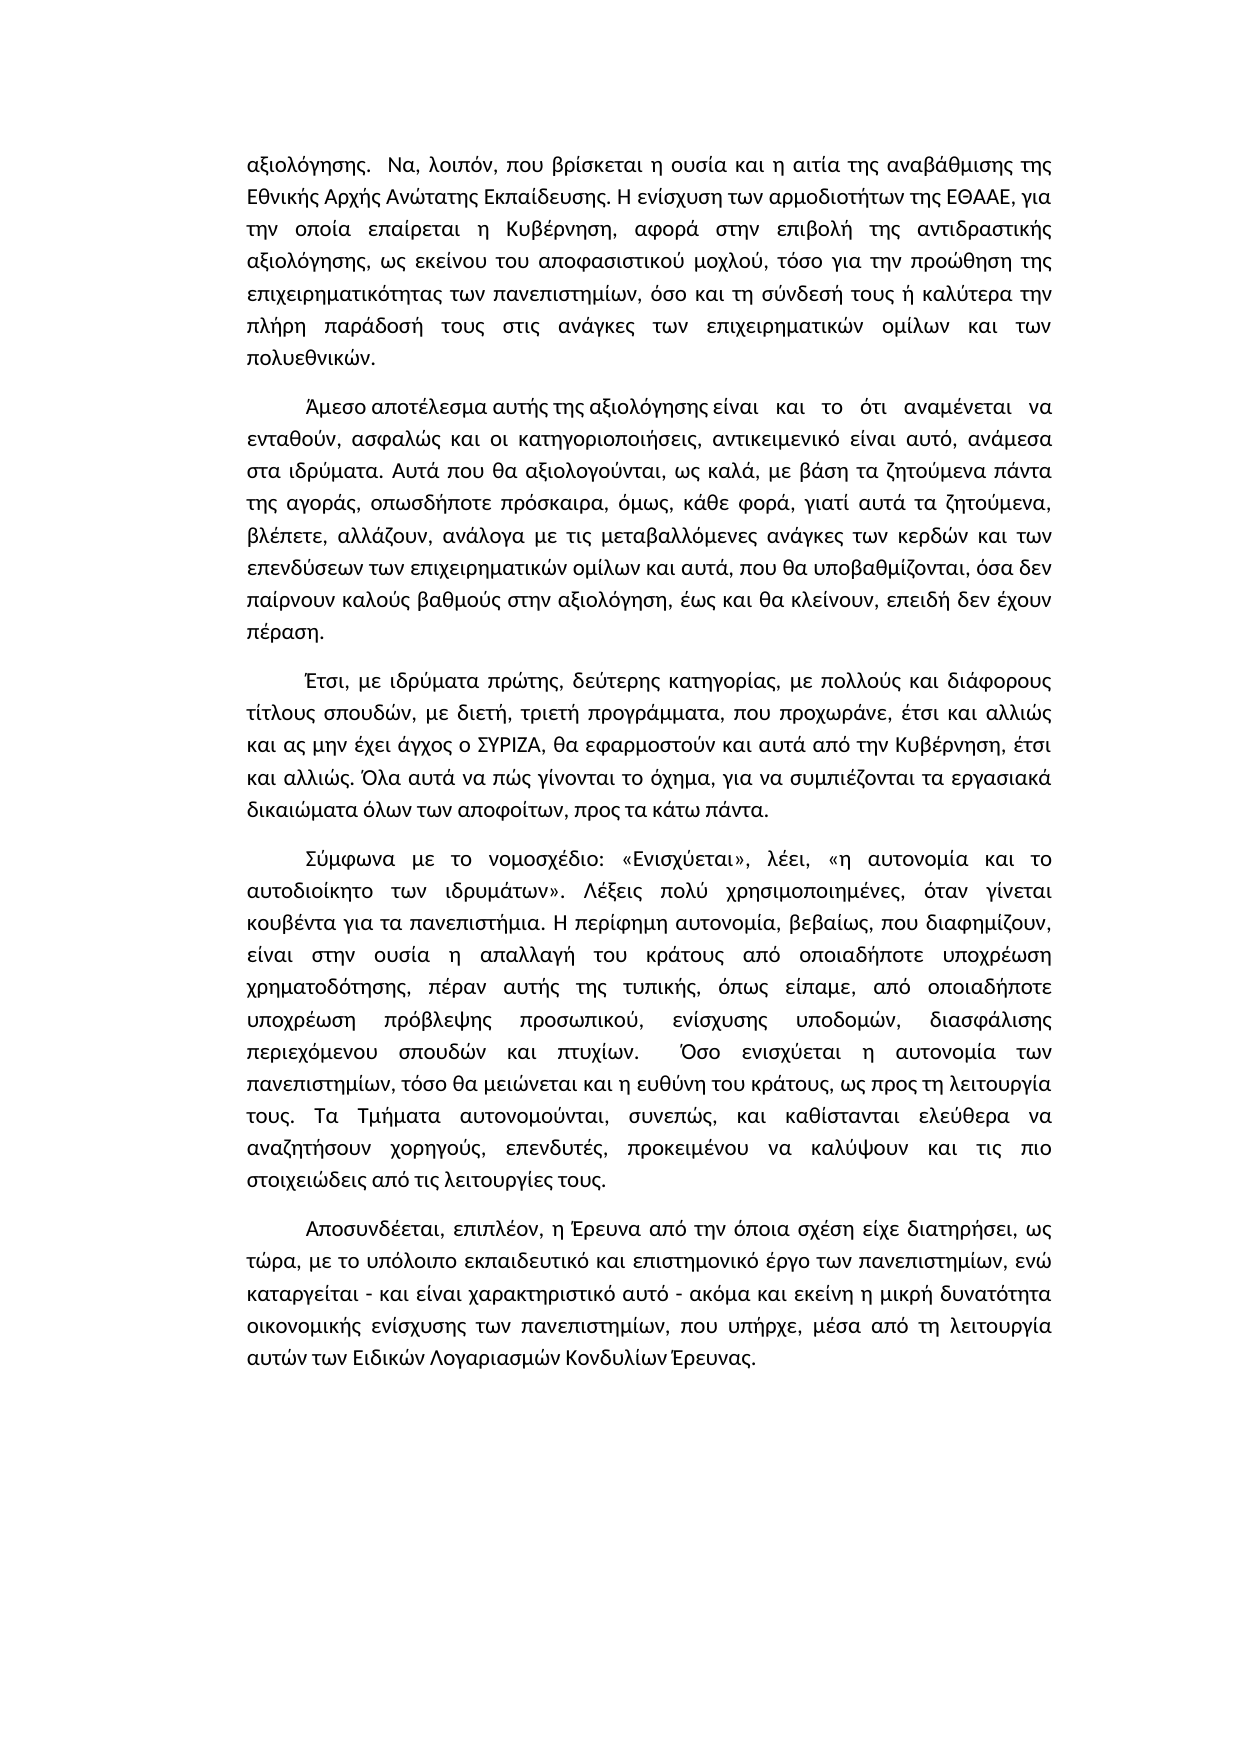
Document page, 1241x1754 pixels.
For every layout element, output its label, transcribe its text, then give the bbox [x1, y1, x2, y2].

text Έτσι, με ιδρύματα πρώτης, δεύτερης κατηγορίας, με πολλούς και διάφορους τίτλους σπουδών, με διετή, τριετή προγράμματα, που προχωράνε, έτσι και αλλιώς και ας μην έχει άγχος ο ΣΥΡΙΖΑ, θα εφαρμοστούν και αυτά από την Κυβέρνηση, έτσι και αλλιώς. Όλα αυτά να πώς γίνονται το όχημα, για να συμπιέζονται τα εργασιακά δικαιώματα όλων των αποφοίτων, προς τα κάτω πάντα. [247, 666, 1053, 823]
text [247, 150, 1053, 371]
text Αποσυνδέεται, επιπλέον, η Έρευνα από την όποια σχέση είχε διατηρήσει, ως τώρα, με το υπόλοιπο εκπαιδευτικό και επιστημονικό έργο των πανεπιστημίων, ενώ καταργείται - και είναι χαρακτηριστικό αυτό - ακόμα και εκείνη η μικρή δυνατότητα οικονομικής ενίσχυσης των πανεπιστημίων, που υπήρχε, μέσα από τη λειτουργία αυτών των Ειδικών Λογαριασμών Κονδυλίων Έρευνας. [247, 1214, 1053, 1371]
text Σύμφωνα με το νομοσχέδιο: «Ενισχύεται», λέει, «η αυτονομία και το αυτοδιοίκητο των ιδρυμάτων». Λέξεις πολύ χρησιμοποιημένες, όταν γίνεται κουβέντα για τα πανεπιστήμια. Η περίφημη αυτονομία, βεβαίως, που διαφημίζουν, είναι στην ουσία η απαλλαγή του κράτους από οποιαδήποτε υποχρέωση χρηματοδότησης, πέραν αυτής της τυπικής, όπως είπαμε, από οποιαδήποτε υποχρέωση πρόβλεψης προσωπικού, ενίσχυσης υποδομών, διασφάλισης περιεχόμενου σπουδών και πτυχίων. Όσο ενισχύεται η αυτονομία των πανεπιστημίων, τόσο θα μειώνεται και η ευθύνη του κράτους, ως προς τη λειτουργία τους. Τα Τμήματα αυτονομούνται, συνεπώς, και καθίστανται ελεύθερα να αναζητήσουν χορηγούς, επενδυτές, προκειμένου να καλύψουν και τις πιο στοιχειώδεις από τις λειτουργίες τους. [247, 844, 1053, 1194]
text Άμεσο αποτέλεσμα αυτής της αξιολόγησης είναι και το ότι αναμένεται να ενταθούν, ασφαλώς και οι κατηγοριοποιήσεις, αντικειμενικό είναι αυτό, ανάμεσα στα ιδρύματα. Αυτά που θα αξιολογούνται, ως καλά, με βάση τα ζητούμενα πάντα της αγοράς, οπωσδήποτε πρόσκαιρα, όμως, κάθε φορά, γιατί αυτά τα ζητούμενα, βλέπετε, αλλάζουν, ανάλογα με τις μεταβαλλόμενες ανάγκες των κερδών και των επενδύσεων των επιχειρηματικών ομίλων και αυτά, που θα υποβαθμίζονται, όσα δεν παίρνουν καλούς βαθμούς στην αξιολόγηση, έως και θα κλείνουν, επειδή δεν έχουν πέραση. [247, 392, 1053, 645]
